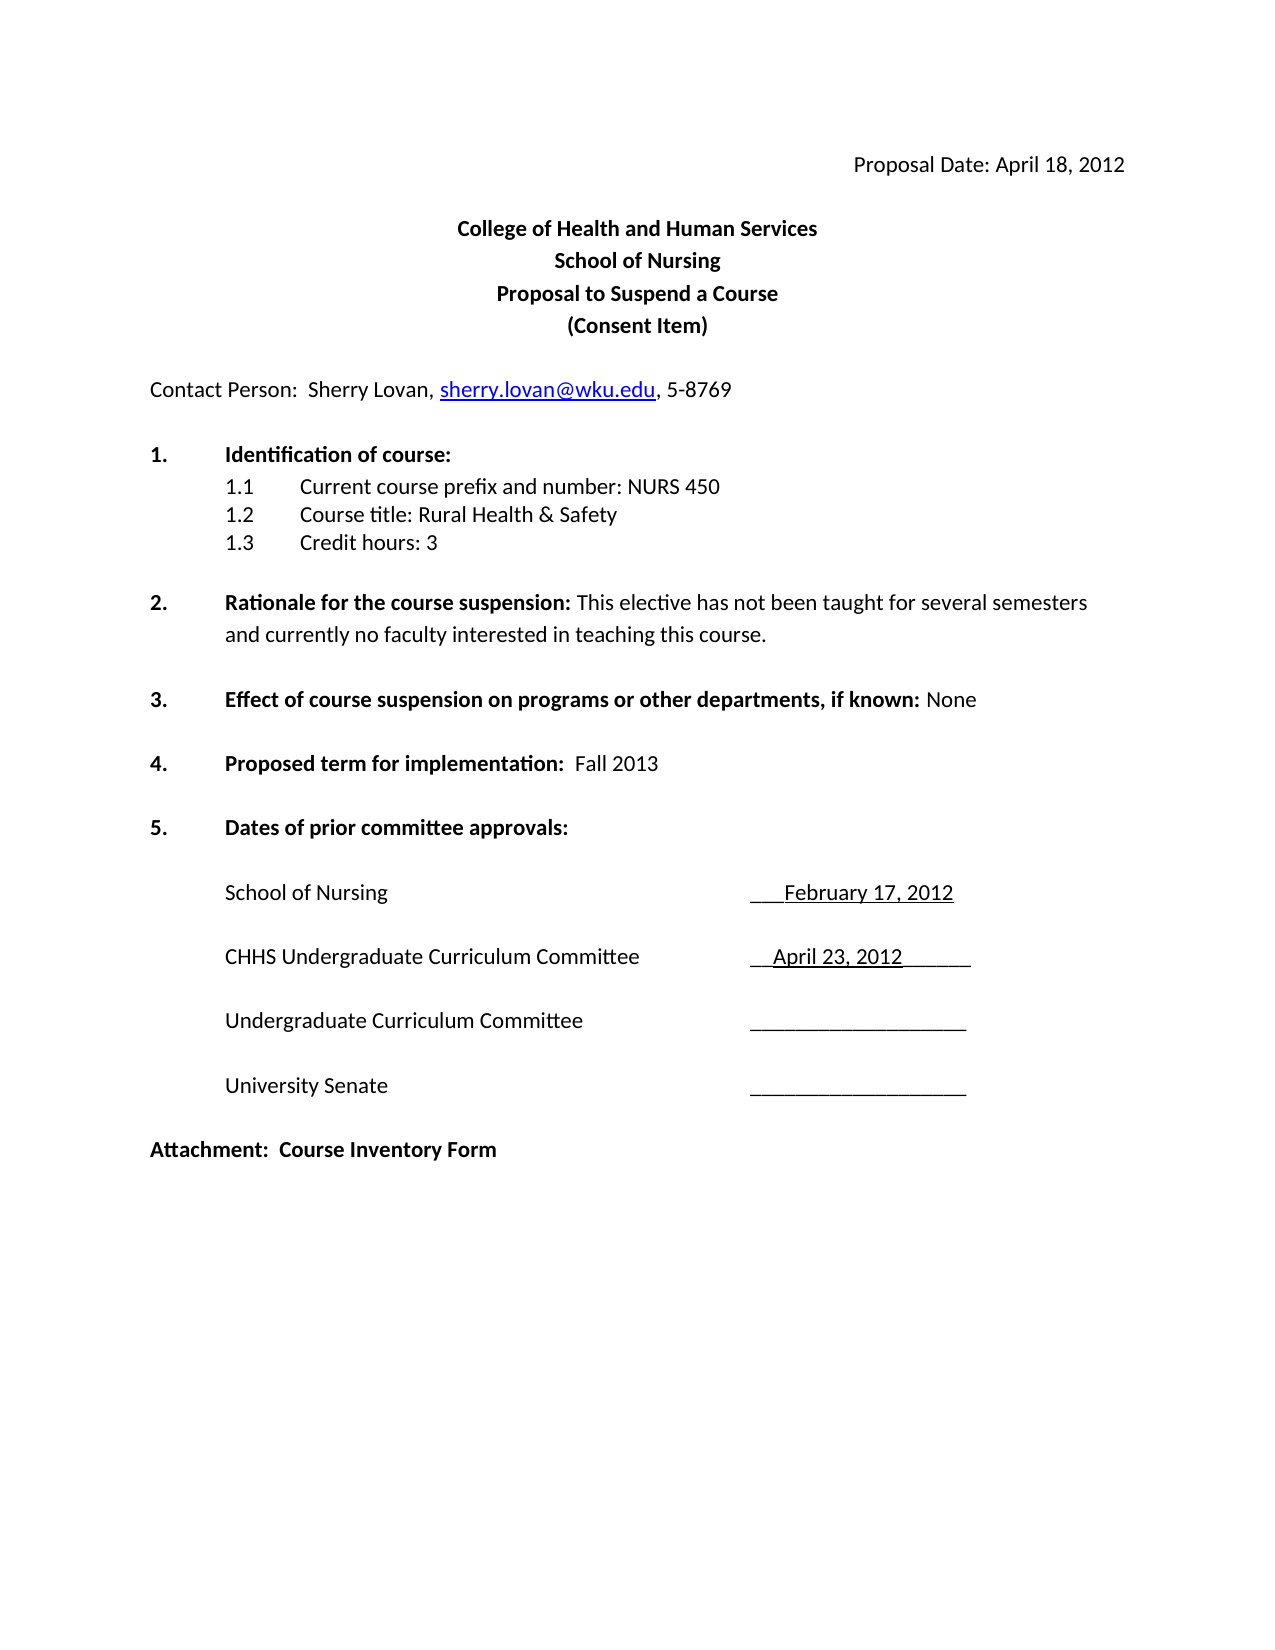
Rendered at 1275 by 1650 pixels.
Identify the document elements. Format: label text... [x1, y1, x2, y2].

text 1. Identification of course: [150, 440, 1125, 468]
list Current course prefix and number: NURS 450 [225, 472, 1125, 500]
text 2. Rationale for the course suspension: This elective has not been taught for several semesters and currently no faculty interested in teaching this course. [150, 588, 1125, 648]
text 4. Proposed term for implementation: Fall 2013 [150, 749, 1125, 777]
text University Senate ___________________ [150, 1071, 1125, 1099]
text 5. Dates of prior committee approvals: [150, 813, 1125, 841]
text School of Nursing [150, 247, 1125, 274]
text Undergraduate Curriculum Committee ___________________ [150, 1007, 1125, 1034]
list Course title: Rural Health & Safety [225, 500, 1125, 528]
text Contact Person: Sherry Lovan, sherry.lovan@wku.edu, 5-8769 [150, 375, 1125, 403]
text College of Health and Human Services [150, 214, 1125, 242]
text School of Nursing ___February 17, 2012 [150, 878, 1125, 906]
text Proposal Date: April 18, 2012 [150, 150, 1125, 178]
text CHHS Undergraduate Curriculum Committee __April 23, 2012______ [150, 942, 1125, 970]
text Proposal to Suspend a Course [150, 279, 1125, 307]
list Credit hours: 3 [225, 528, 1125, 556]
text Attachment: Course Inventory Form [150, 1135, 1125, 1163]
text (Consent Item) [150, 311, 1125, 339]
text 3. Effect of course suspension on programs or other departments, if known: None [150, 685, 1125, 713]
